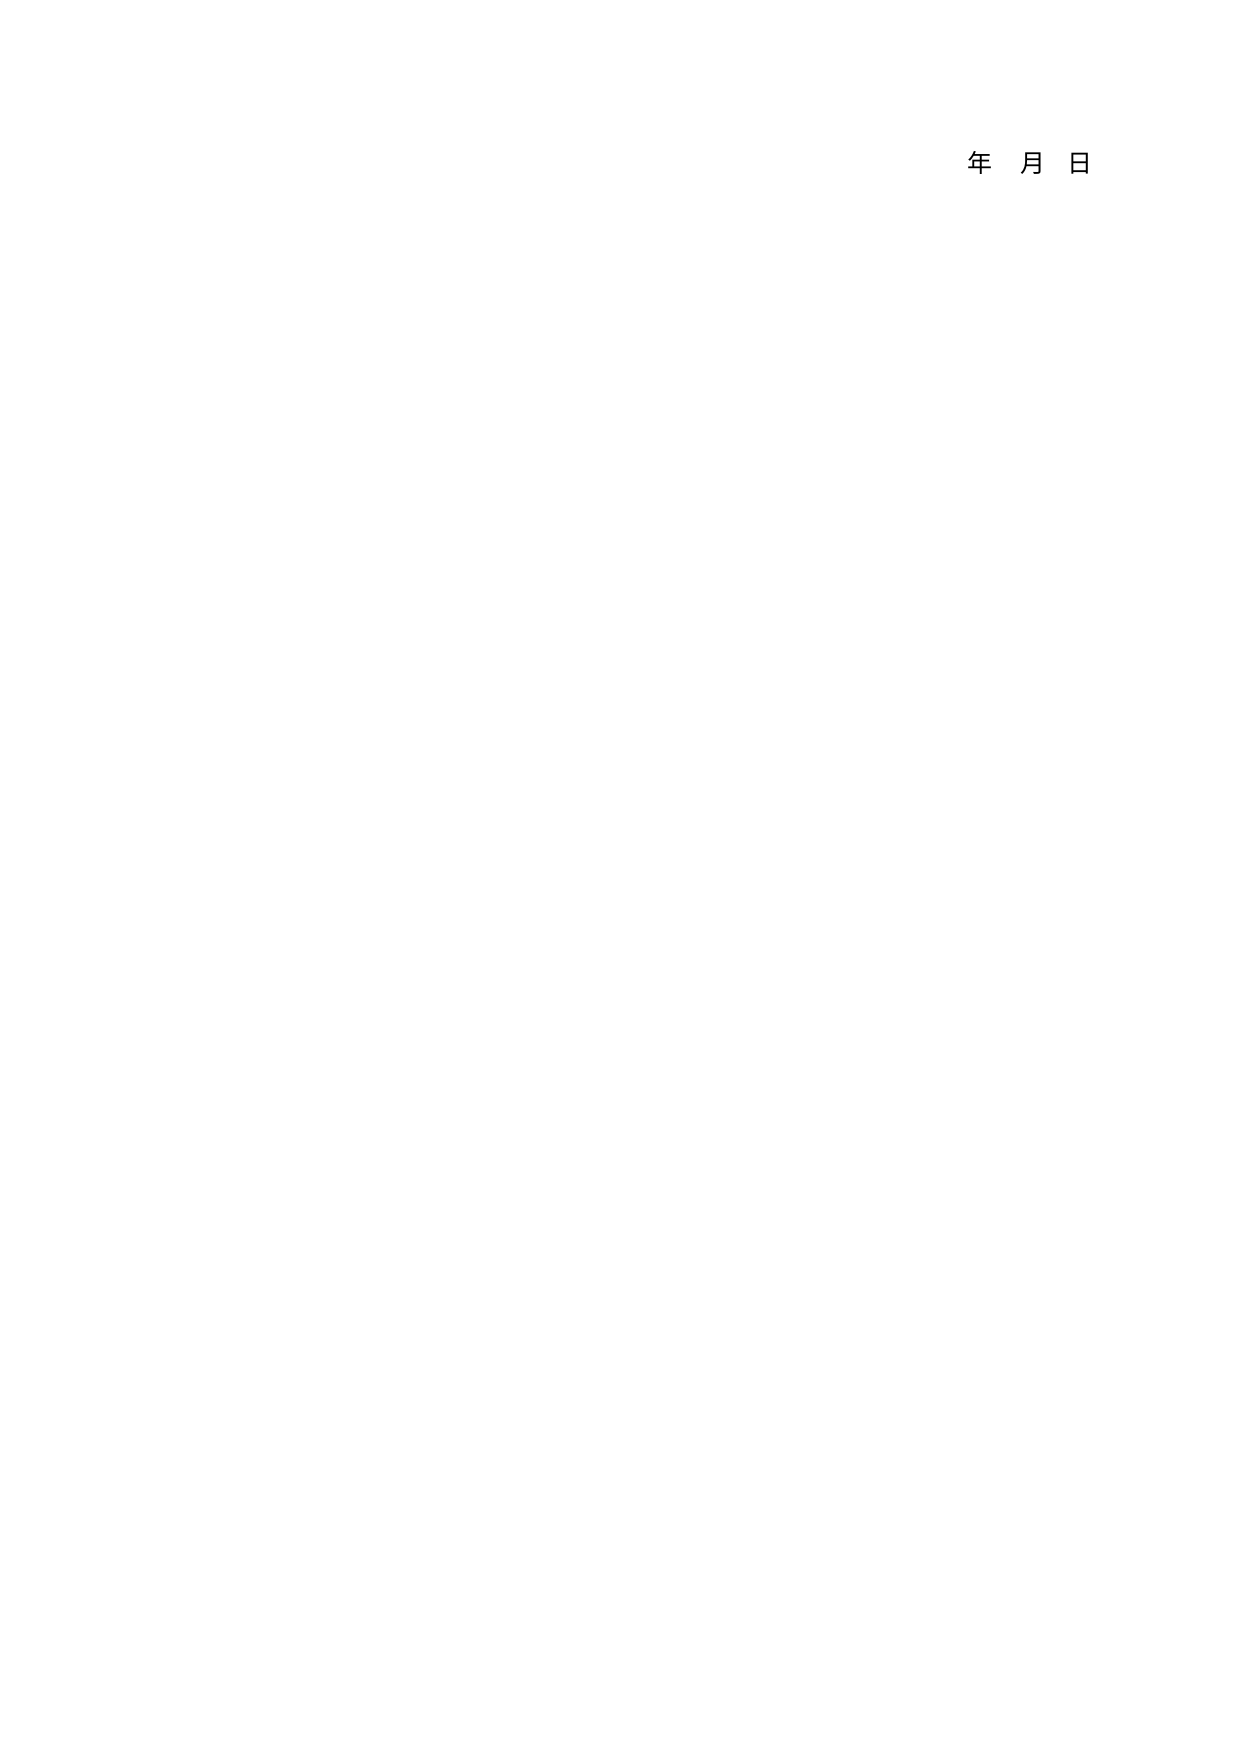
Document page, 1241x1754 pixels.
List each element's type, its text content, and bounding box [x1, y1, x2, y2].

text 年 月 日 [148, 129, 1093, 194]
